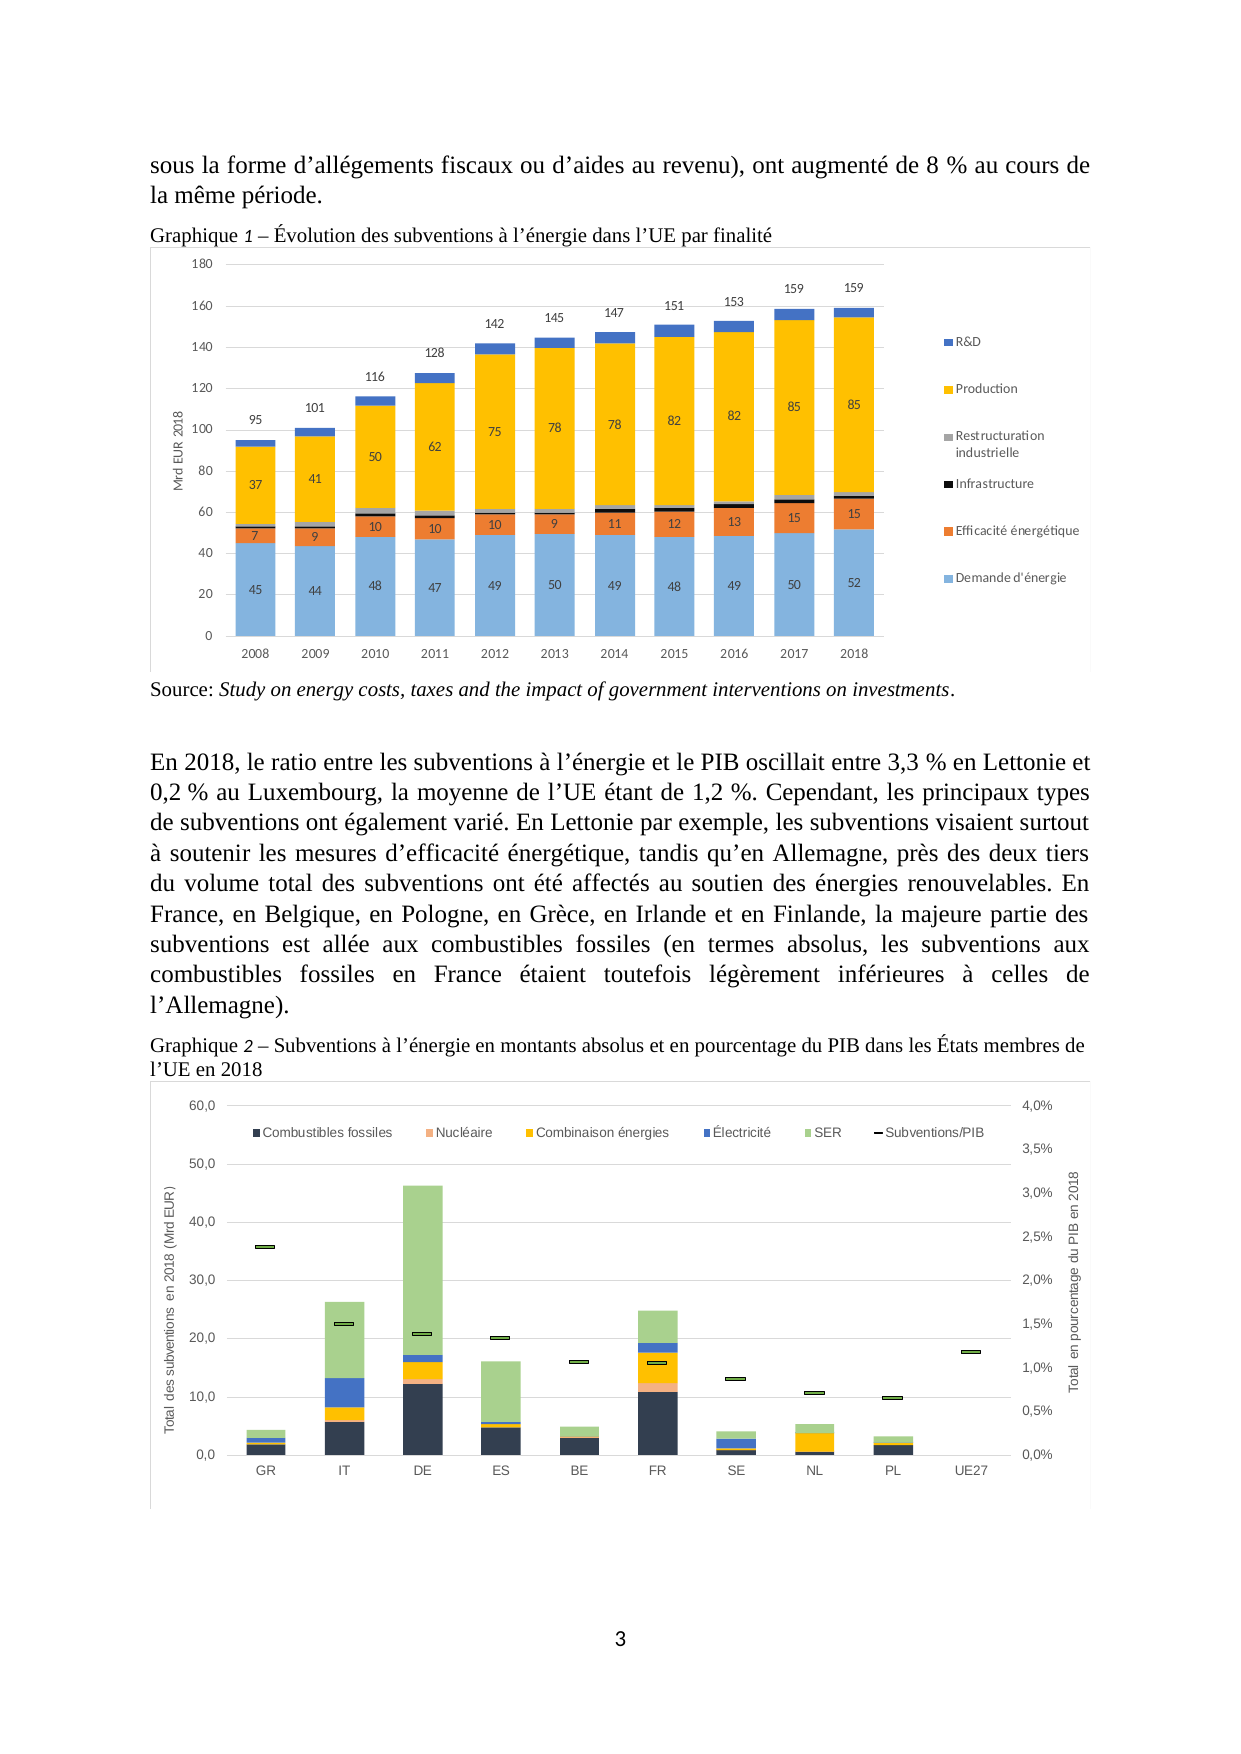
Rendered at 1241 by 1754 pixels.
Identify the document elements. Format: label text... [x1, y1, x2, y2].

text Graphique 2 – Subventions à l’énergie en montants absolus et en pourcentage du PIB dans les États membres de l’UE en 2018 [150, 1033, 1090, 1081]
text Graphique 1 – Évolution des subventions à l’énergie dans l’UE par finalité [150, 223, 1090, 247]
text En 2018, le ratio entre les subventions à l’énergie et le PIB oscillait entre 3,3 % en Lettonie et 0,2 % au Luxembourg, la moyenne de l’UE étant de 1,2 %. Cependant, les principaux types de subventions ont également varié. En Lettonie par exemple, les subventions visaient surtout à soutenir les mesures d’efficacité énergétique, tandis qu’en Allemagne, près des deux tiers du volume total des subventions ont été affectés au soutien des énergies renouvelables. En France, en Belgique, en Pologne, en Grèce, en Irlande et en Finlande, la majeure partie des subventions est allée aux combustibles fossiles (en termes absolus, les subventions aux combustibles fossiles en France étaient toutefois légèrement inférieures à celles de l’Allemagne). [150, 747, 1090, 1019]
text Source: Study on energy costs, taxes and the impact of government interventions on investments. [150, 672, 1090, 702]
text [150, 150, 1090, 209]
